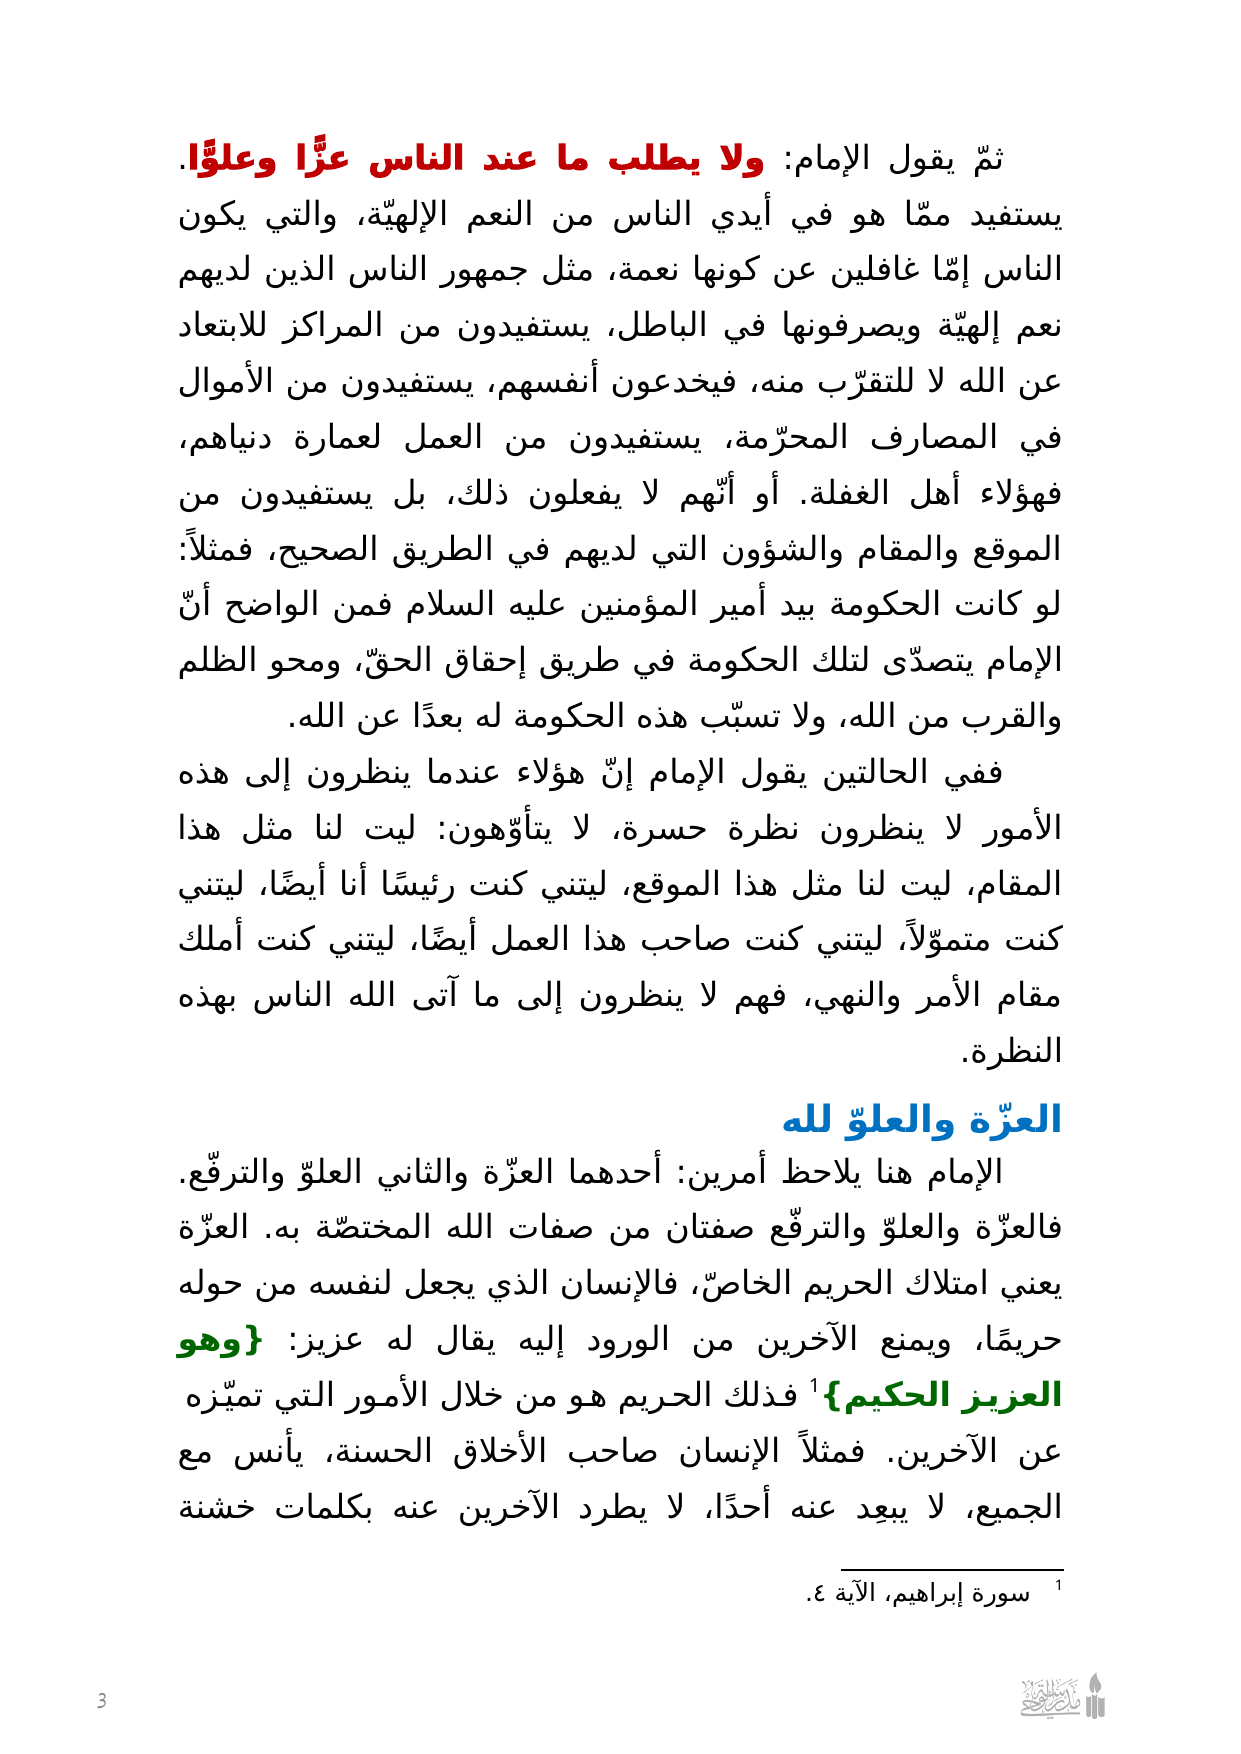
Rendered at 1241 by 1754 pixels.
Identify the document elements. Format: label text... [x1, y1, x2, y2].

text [177, 1150, 1063, 1541]
text ثمّ يقول الإمام: ولا يطلب ما عند الناس عزًّا وعلوًّا. يستفيد ممّا هو في أيدي الناس من النعم الإلهيّة، والتي يكون الناس إمّا غافلين عن كونها نعمة، مثل جمهور الناس الذين لديهم نعم إلهيّة ويصرفونها في الباطل، يستفيدون من المراكز للابتعاد عن الله لا للتقرّب منه، فيخدعون أنفسهم، يستفيدون من الأموال في المصارف المحرّمة، يستفيدون من العمل لعمارة دنياهم، فهؤلاء أهل الغفلة. أو أنّهم لا يفعلون ذلك، بل يستفيدون من الموقع والمقام والشؤون التي لديهم في الطريق الصحيح، فمثلاً: لو كانت الحكومة بيد أمير المؤمنين عليه السلام فمن الواضح أنّ الإمام يتصدّى لتلك الحكومة في طريق إحقاق الحقّ، ومحو الظلم والقرب من الله، ولا تسبّب هذه الحكومة له بعدًا عن الله. [177, 136, 1063, 750]
picture [1020, 1672, 1105, 1719]
text ففي الحالتين يقول الإمام إنّ هؤلاء عندما ينظرون إلى هذه الأمور لا ينظرون نظرة حسرة، لا يتأوّهون: ليت لنا مثل هذا المقام، ليت لنا مثل هذا الموقع، ليتني كنت رئيسًا أنا أيضًا، ليتني كنت متموّلاً، ليتني كنت صاحب هذا العمل أيضًا، ليتني كنت أملك مقام الأمر والنهي، فهم لا ينظرون إلى ما آتى الله الناس بهذه النظرة. [177, 750, 1063, 1085]
title العزّة والعلوّ لله [177, 1097, 1063, 1141]
